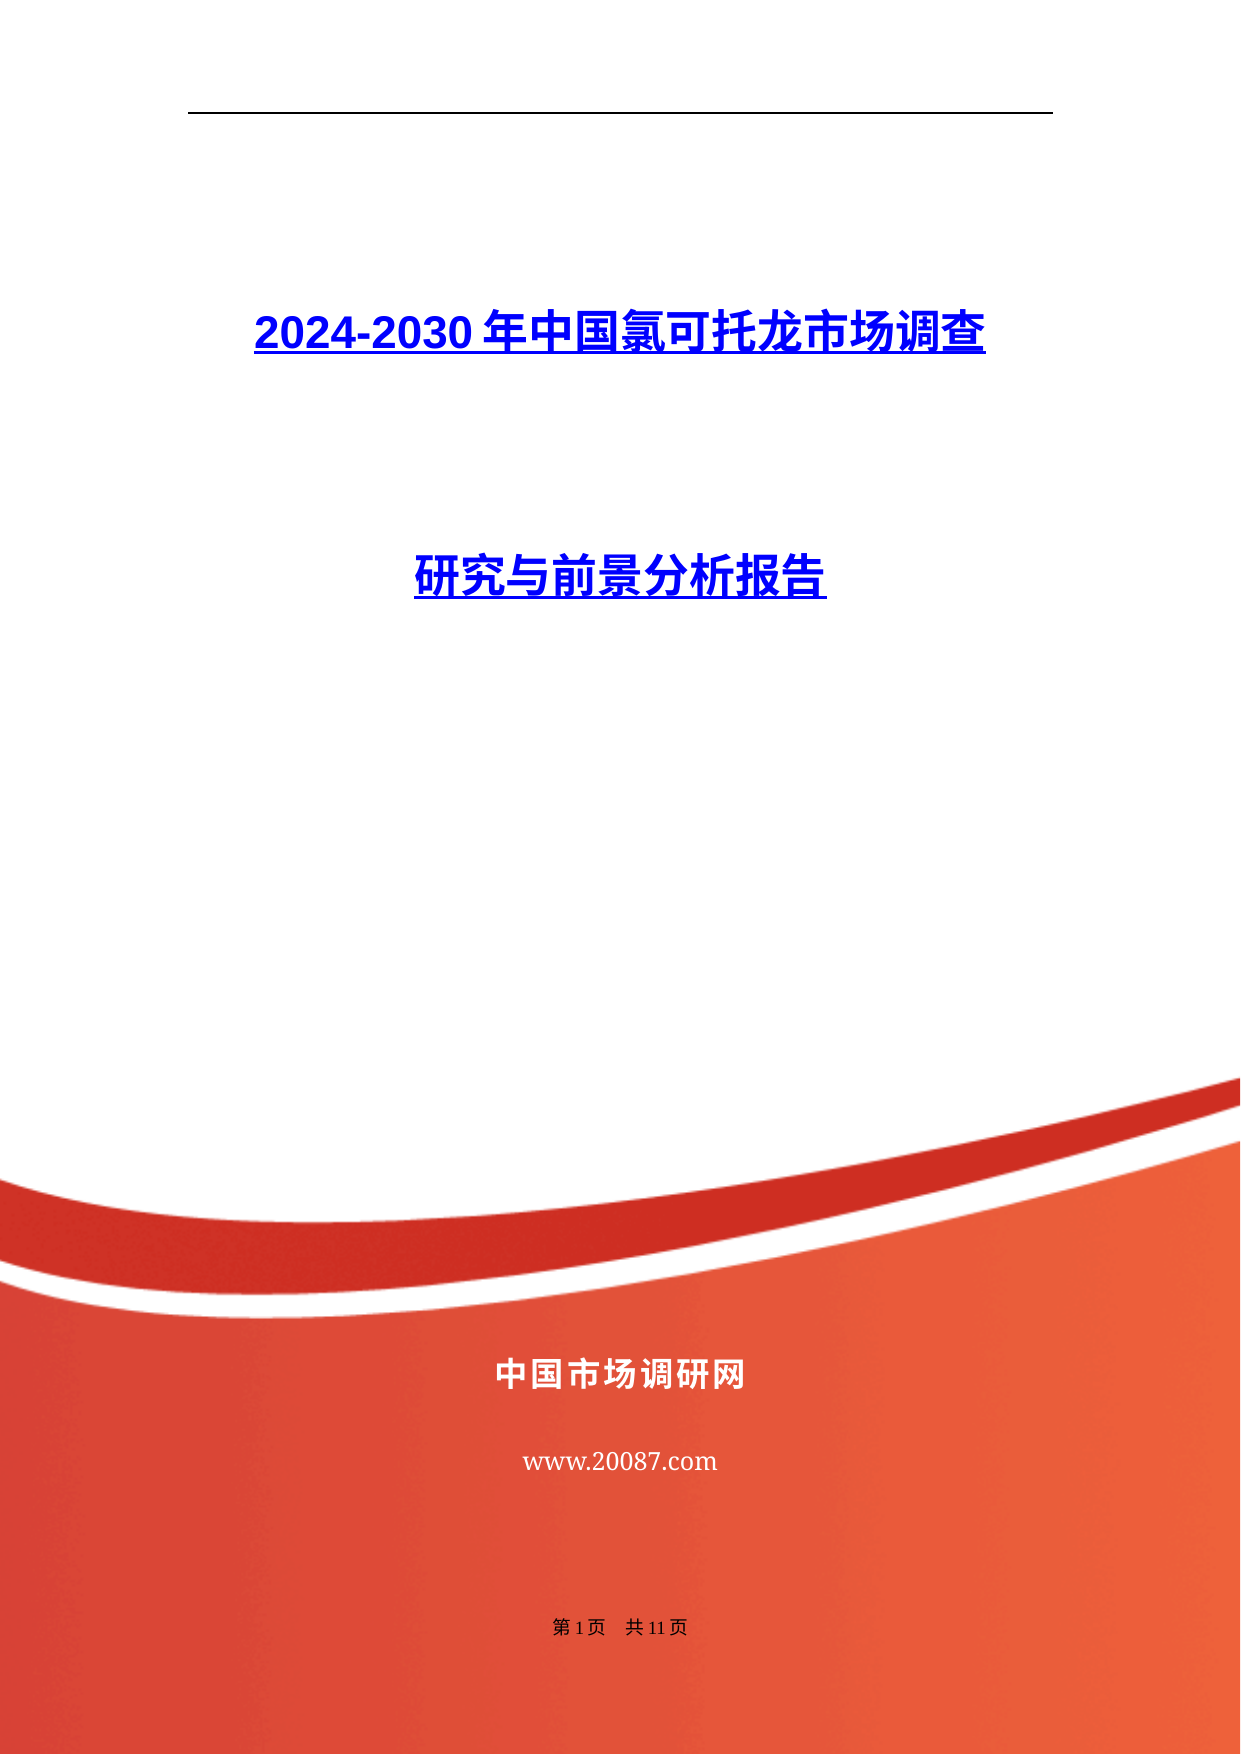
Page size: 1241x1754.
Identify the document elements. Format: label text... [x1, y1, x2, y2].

subtitle 中国市场调研网 [187, 1339, 1053, 1404]
table_header 2024-2030年中国氯可托龙市场调查研究与前景分析报告 [188, 207, 1053, 773]
picture [0, 1006, 1241, 1754]
text www.20087.com [187, 1428, 1053, 1493]
